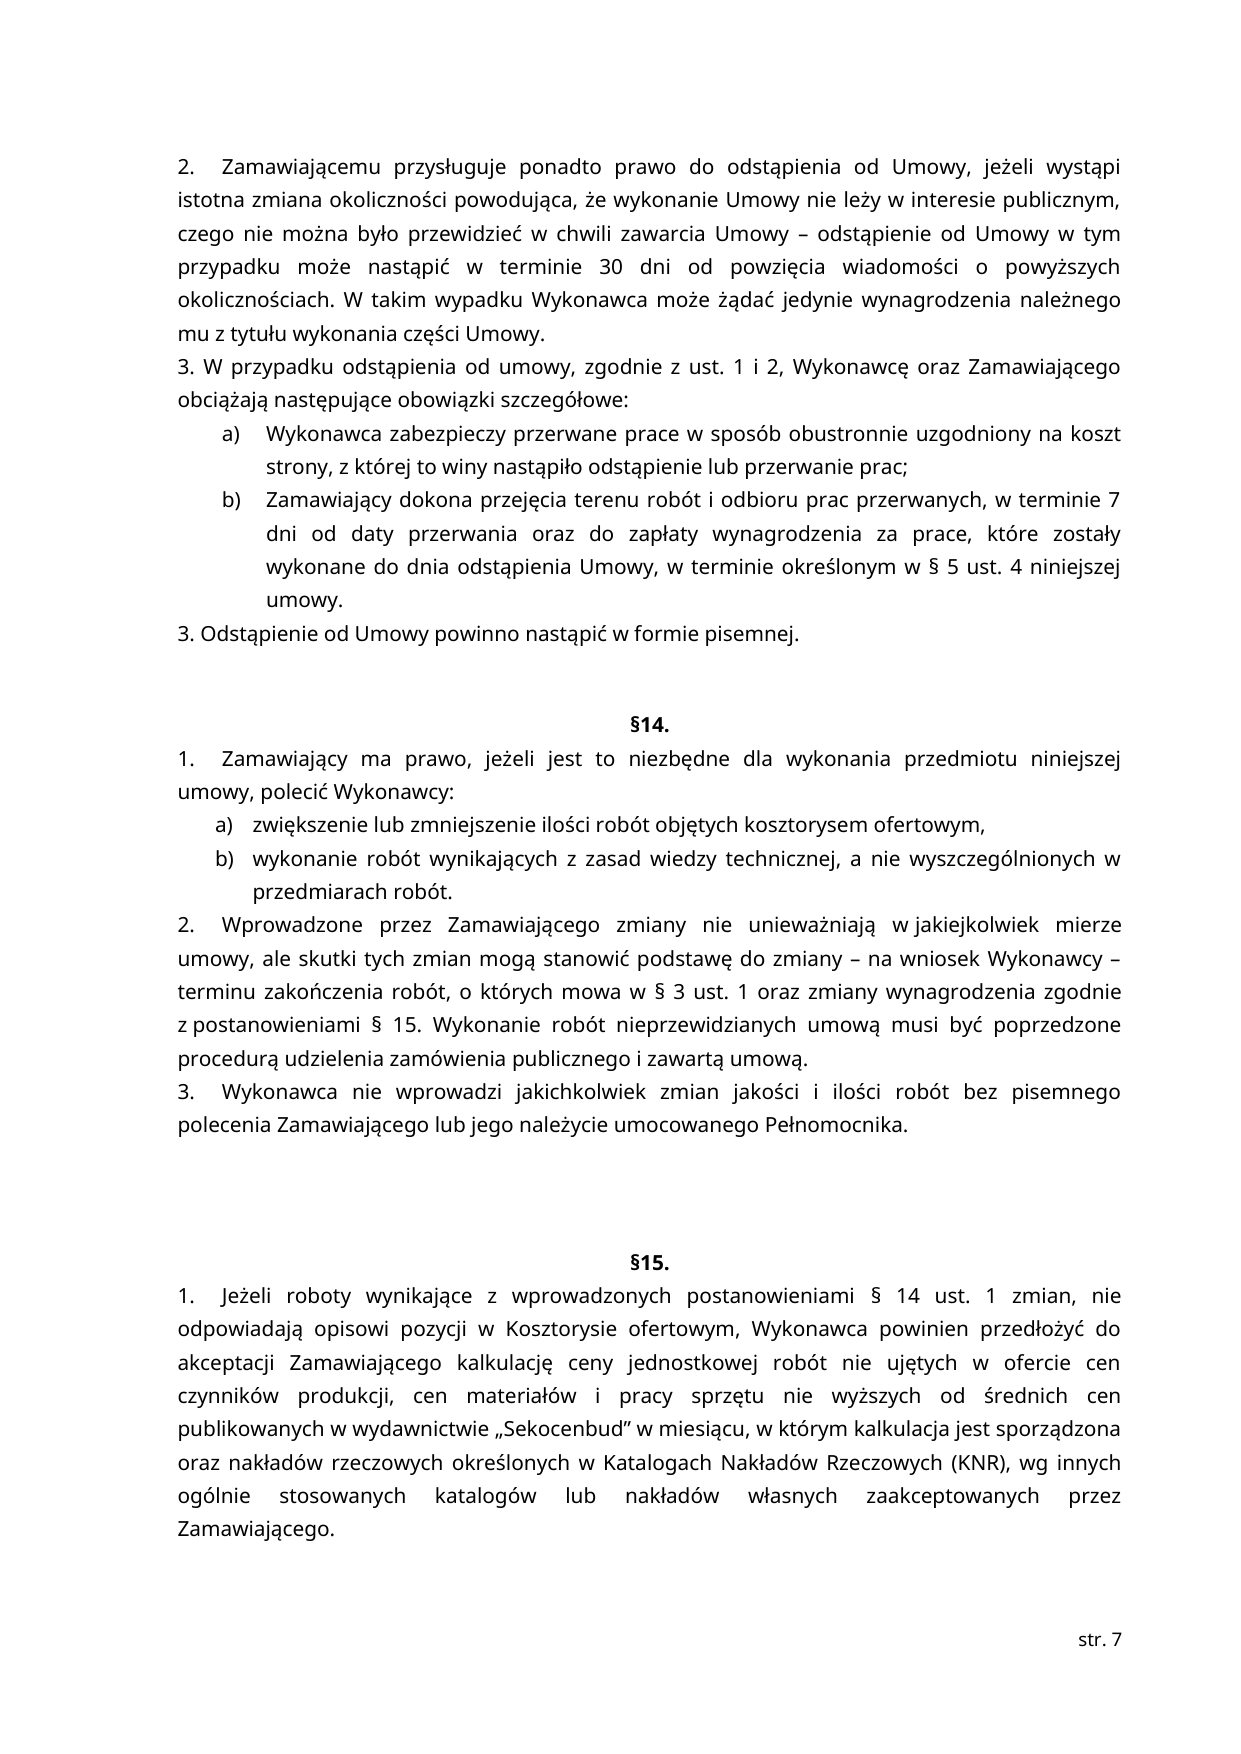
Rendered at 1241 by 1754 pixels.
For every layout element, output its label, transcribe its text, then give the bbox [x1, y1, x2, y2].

list Wykonawca nie wprowadzi jakichkolwiek zmian jakości i ilości robót bez pisemnego polecenia Zamawiającego lub jego należycie umocowanego Pełnomocnika. [177, 1073, 1122, 1139]
text 2. Zamawiającemu przysługuje ponadto prawo do odstąpienia od Umowy, jeżeli wystąpi istotna zmiana okoliczności powodująca, że wykonanie Umowy nie leży w interesie publicznym, czego nie można było przewidzieć w chwili zawarcia Umowy – odstąpienie od Umowy w tym przypadku może nastąpić w terminie 30 dni od powzięcia wiadomości o powyższych okolicznościach. W takim wypadku Wykonawca może żądać jedynie wynagrodzenia należnego mu z tytułu wykonania części Umowy. [177, 148, 1122, 348]
list Zamawiający dokona przejęcia terenu robót i odbioru prac przerwanych, w terminie 7 dni od daty przerwania oraz do zapłaty wynagrodzenia za prace, które zostały wykonane do dnia odstąpienia Umowy, w terminie określonym w § 5 ust. 4 niniejszej umowy. [222, 481, 1122, 614]
text 3. Odstąpienie od Umowy powinno nastąpić w formie pisemnej. [177, 614, 1122, 648]
text §14. [177, 706, 1122, 739]
text §15. [177, 1243, 1122, 1277]
list Wprowadzone przez Zamawiającego zmiany nie unieważniają w jakiejkolwiek mierze umowy, ale skutki tych zmian mogą stanowić podstawę do zmiany – na wniosek Wykonawcy – terminu zakończenia robót, o których mowa w § 3 ust. 1 oraz zmiany wynagrodzenia zgodnie z postanowieniami § 15. Wykonanie robót nieprzewidzianych umową musi być poprzedzone procedurą udzielenia zamówienia publicznego i zawartą umową. [177, 906, 1122, 1073]
list Jeżeli roboty wynikające z wprowadzonych postanowieniami § 14 ust. 1 zmian, nie odpowiadają opisowi pozycji w Kosztorysie ofertowym, Wykonawca powinien przedłożyć do akceptacji Zamawiającego kalkulację ceny jednostkowej robót nie ujętych w ofercie cen czynników produkcji, cen materiałów i pracy sprzętu nie wyższych od średnich cen publikowanych w wydawnictwie „Sekocenbud” w miesiącu, w którym kalkulacja jest sporządzona oraz nakładów rzeczowych określonych w Katalogach Nakładów Rzeczowych (KNR), wg innych ogólnie stosowanych katalogów lub nakładów własnych zaakceptowanych przez Zamawiającego. [177, 1277, 1122, 1543]
text 3. W przypadku odstąpienia od umowy, zgodnie z ust. 1 i 2, Wykonawcę oraz Zamawiającego obciążają następujące obowiązki szczegółowe: [177, 348, 1122, 414]
list Wykonawca zabezpieczy przerwane prace w sposób obustronnie uzgodniony na koszt strony, z której to winy nastąpiło odstąpienie lub przerwanie prac; [222, 414, 1122, 481]
list zwiększenie lub zmniejszenie ilości robót objętych kosztorysem ofertowym, [215, 806, 1122, 839]
list Zamawiający ma prawo, jeżeli jest to niezbędne dla wykonania przedmiotu niniejszej umowy, polecić Wykonawcy: [177, 739, 1122, 806]
list wykonanie robót wynikających z zasad wiedzy technicznej, a nie wyszczególnionych w przedmiarach robót. [215, 839, 1122, 906]
